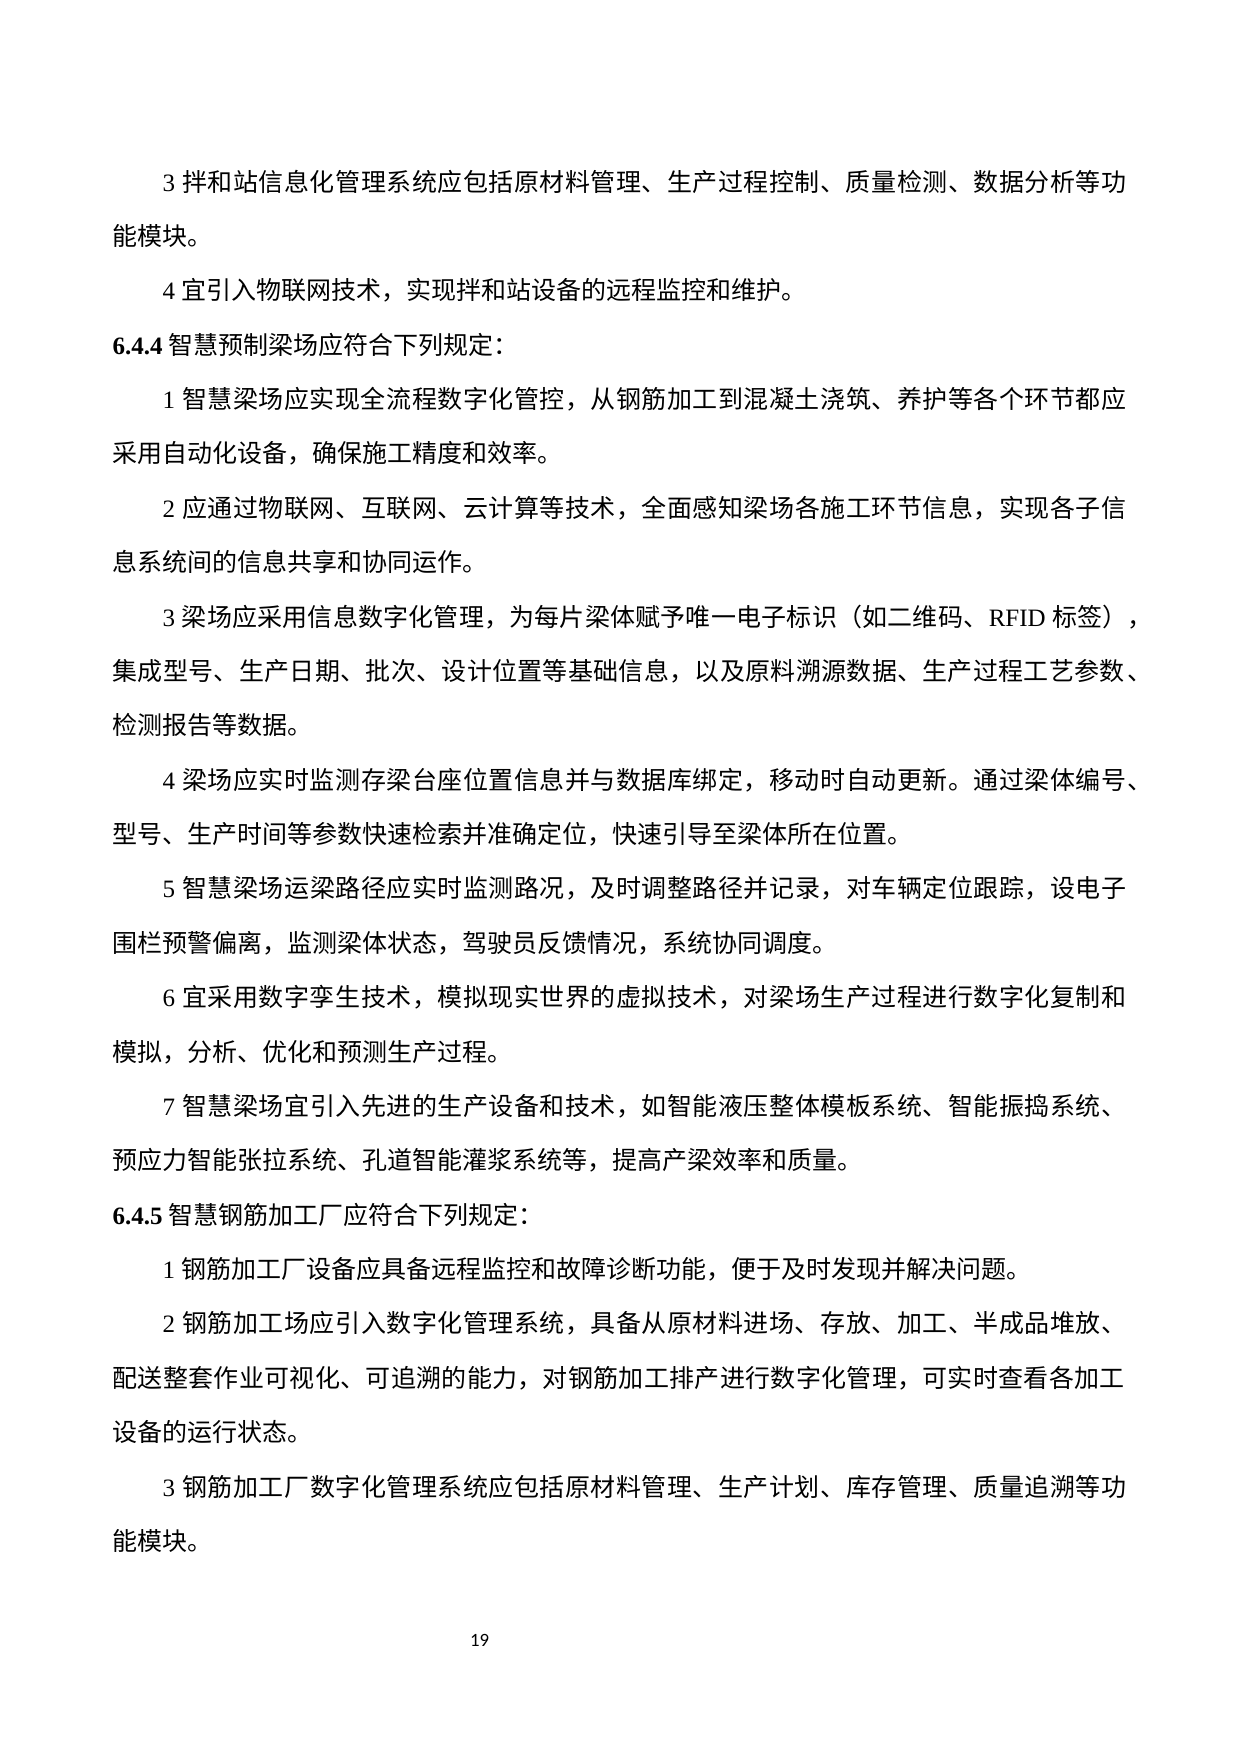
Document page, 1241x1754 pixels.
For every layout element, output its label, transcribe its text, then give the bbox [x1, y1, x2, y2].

text 1 智慧梁场应实现全流程数字化管控，从钢筋加工到混凝土浇筑、养护等各个环节都应采用自动化设备，确保施工精度和效率。 [112, 379, 1128, 470]
text 6 宜采用数字孪生技术，模拟现实世界的虚拟技术，对梁场生产过程进行数字化复制和模拟，分析、优化和预测生产过程。 [112, 978, 1128, 1068]
text 1 钢筋加工厂设备应具备远程监控和故障诊断功能，便于及时发现并解决问题。 [112, 1249, 1128, 1286]
text 6.4.5 智慧钢筋加工厂应符合下列规定： [112, 1195, 1128, 1231]
text 6.4.4 智慧预制梁场应符合下列规定： [112, 325, 1128, 361]
text 3 梁场应采用信息数字化管理，为每片梁体赋予唯一电子标识（如二维码、RFID 标签），集成型号、生产日期、批次、设计位置等基础信息，以及原料溯源数据、生产过程工艺参数、检测报告等数据。 [112, 597, 1128, 742]
text 7 智慧梁场宜引入先进的生产设备和技术，如智能液压整体模板系统、智能振捣系统、预应力智能张拉系统、孔道智能灌浆系统等，提高产梁效率和质量。 [112, 1086, 1128, 1177]
text 2 钢筋加工场应引入数字化管理系统，具备从原材料进场、存放、加工、半成品堆放、配送整套作业可视化、可追溯的能力，对钢筋加工排产进行数字化管理，可实时查看各加工设备的运行状态。 [112, 1304, 1128, 1449]
text 4 梁场应实时监测存梁台座位置信息并与数据库绑定，移动时自动更新。通过梁体编号、型号、生产时间等参数快速检索并准确定位，快速引导至梁体所在位置。 [112, 760, 1128, 851]
text 2 应通过物联网、互联网、云计算等技术，全面感知梁场各施工环节信息，实现各子信息系统间的信息共享和协同运作。 [112, 488, 1128, 579]
text 5 智慧梁场运梁路径应实时监测路况，及时调整路径并记录，对车辆定位跟踪，设电子围栏预警偏离，监测梁体状态，驾驶员反馈情况，系统协同调度。 [112, 869, 1128, 959]
text 3 拌和站信息化管理系统应包括原材料管理、生产过程控制、质量检测、数据分析等功能模块。 [112, 162, 1128, 253]
text 3 钢筋加工厂数字化管理系统应包括原材料管理、生产计划、库存管理、质量追溯等功能模块。 [112, 1467, 1128, 1558]
text 4 宜引入物联网技术，实现拌和站设备的远程监控和维护。 [112, 271, 1128, 307]
